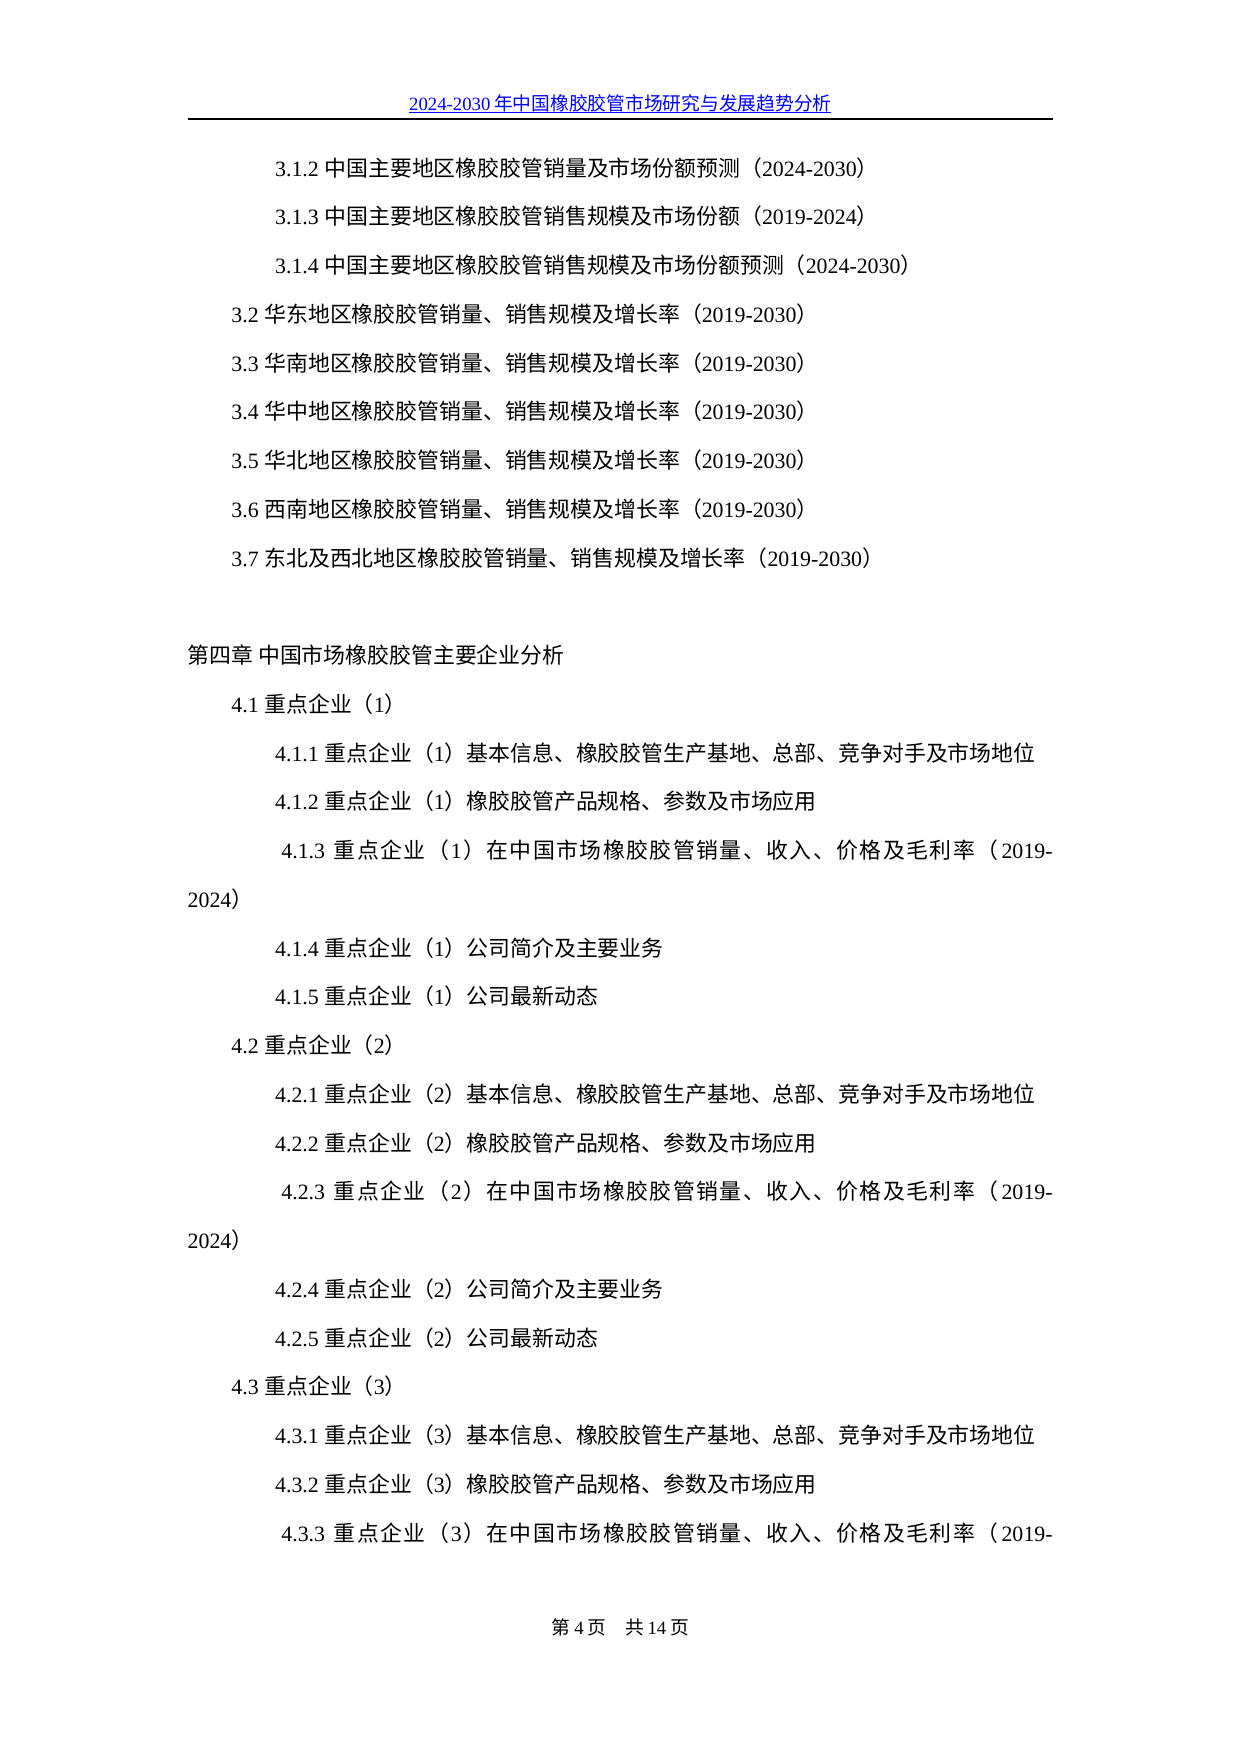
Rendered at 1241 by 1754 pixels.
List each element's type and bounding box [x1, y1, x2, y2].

text [187, 150, 1053, 1548]
